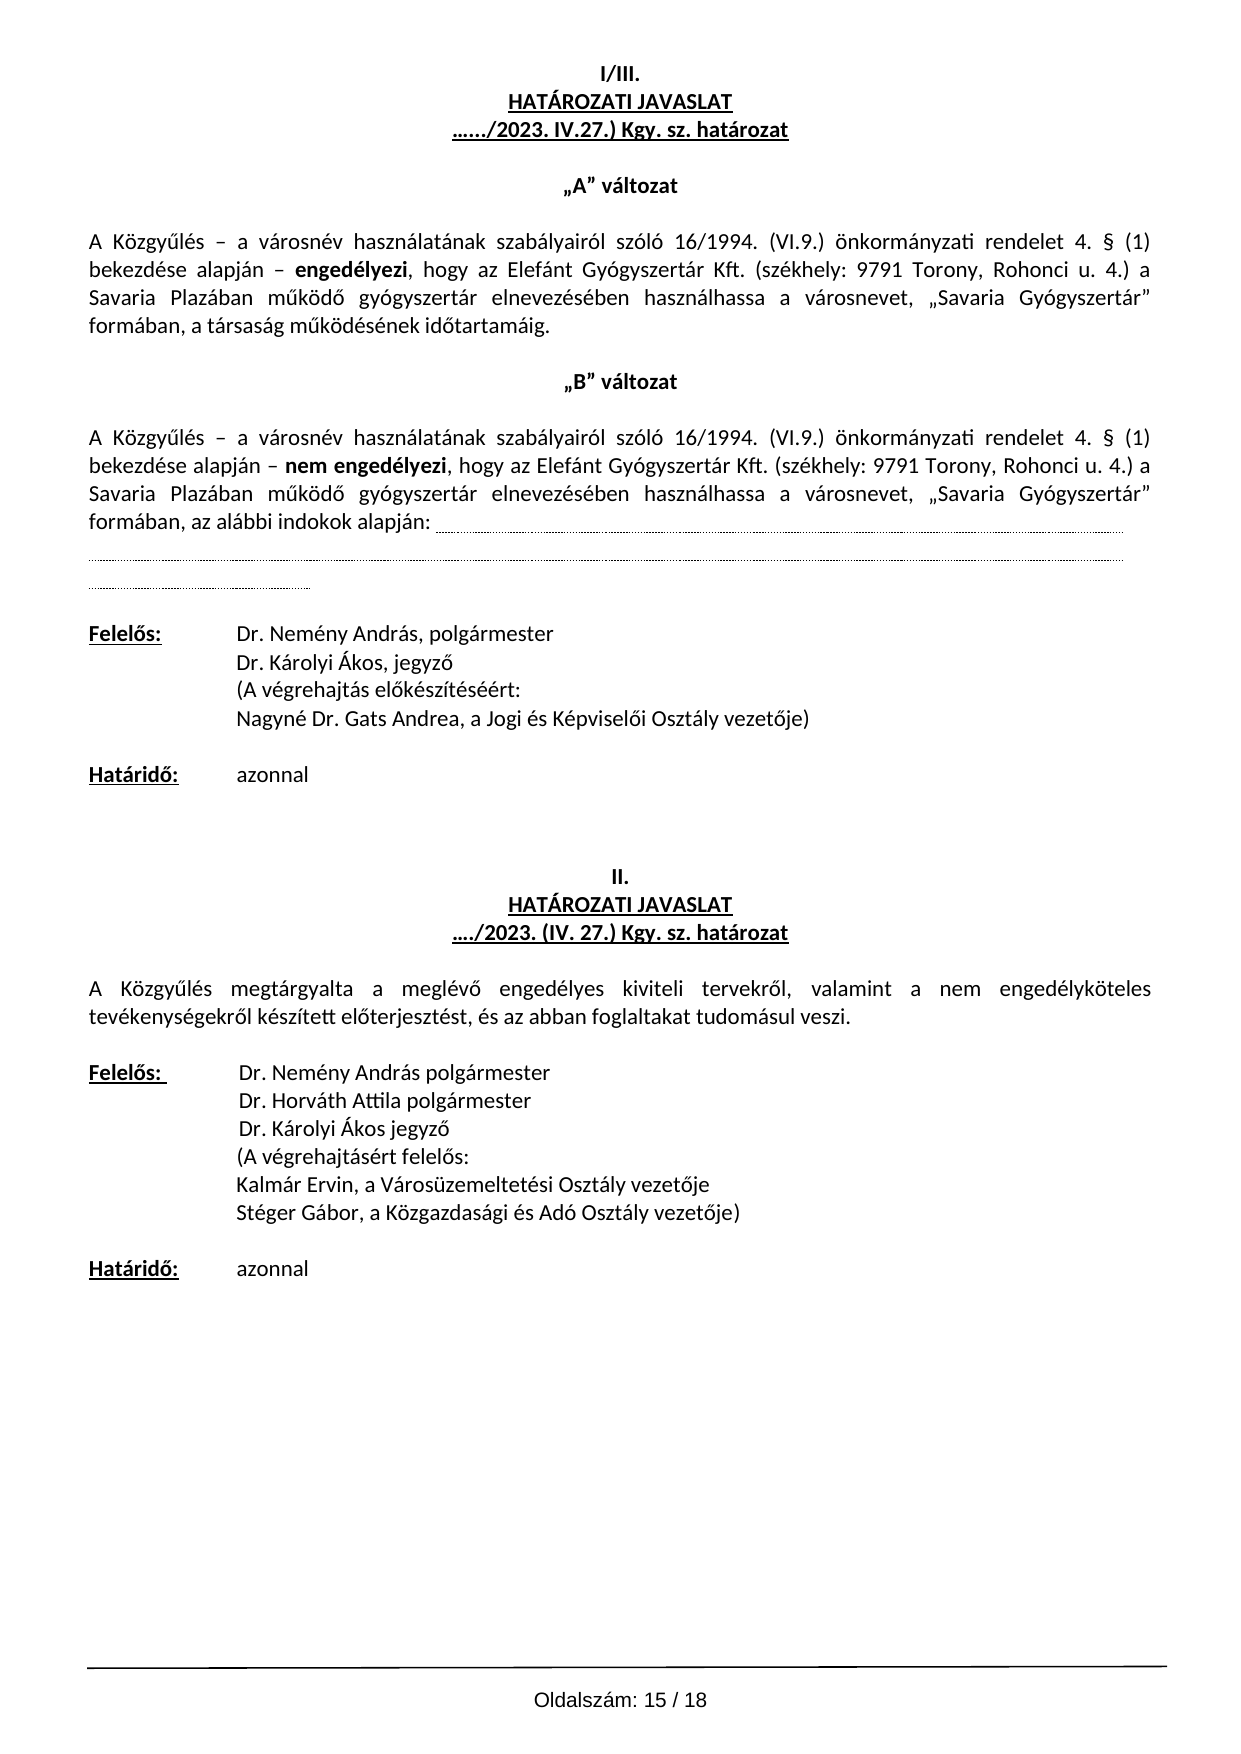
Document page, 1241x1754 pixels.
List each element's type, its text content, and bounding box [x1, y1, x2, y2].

text HATÁROZATI JAVASLAT [89, 890, 1152, 918]
text Határidő: azonnal [89, 1254, 1152, 1282]
text A Közgyűlés megtárgyalta a meglévő engedélyes kiviteli tervekről, valamint a nem engedélyköteles tevékenységekről készített előterjesztést, és az abban foglaltakat tudomásul veszi. [89, 974, 1152, 1030]
text Dr. Károlyi Ákos jegyző [89, 1114, 1152, 1142]
text (A végrehajtásért felelős: [89, 1142, 1152, 1170]
text …./2023. (IV. 27.) Kgy. sz. határozat [89, 918, 1152, 946]
text ….../2023. IV.27.) Kgy. sz. határozat [89, 115, 1152, 143]
text Dr. Horváth Attila polgármester [89, 1086, 1152, 1114]
text Stéger Gábor, a Közgazdasági és Adó Osztály vezetője) [236, 1198, 1152, 1226]
text „B” változat [89, 367, 1152, 395]
text Nagyné Dr. Gats Andrea, a Jogi és Képviselői Osztály vezetője) [162, 704, 1152, 732]
text II. [89, 862, 1152, 890]
text (A végrehajtás előkészítéséért: [162, 676, 1152, 704]
text I/III. [89, 59, 1152, 87]
text A Közgyűlés – a városnév használatának szabályairól szóló 16/1994. (VI.9.) önkormányzati rendelet 4. § (1) bekezdése alapján – nem engedélyezi, hogy az Elefánt Gyógyszertár Kft. (székhely: 9791 Torony, Rohonci u. 4.) a Savaria Plazában működő gyógyszertár elnevezésében használhassa a városnevet, „Savaria Gyógyszertár” formában, az alábbi indokok alapján: [89, 423, 1152, 592]
text „A” változat [89, 171, 1152, 199]
text HATÁROZATI JAVASLAT [89, 87, 1152, 115]
text Határidő: azonnal [89, 760, 1152, 788]
text Dr. Károlyi Ákos, jegyző [162, 648, 1152, 676]
text Felelős: Dr. Nemény András polgármester [89, 1058, 1152, 1086]
text A Közgyűlés – a városnév használatának szabályairól szóló 16/1994. (VI.9.) önkormányzati rendelet 4. § (1) bekezdése alapján – engedélyezi, hogy az Elefánt Gyógyszertár Kft. (székhely: 9791 Torony, Rohonci u. 4.) a Savaria Plazában működő gyógyszertár elnevezésében használhassa a városnevet, „Savaria Gyógyszertár” formában, a társaság működésének időtartamáig. [89, 227, 1152, 339]
text Felelős: Dr. Nemény András, polgármester [89, 619, 1152, 648]
text Kalmár Ervin, a Városüzemeltetési Osztály vezetője [236, 1170, 1152, 1198]
